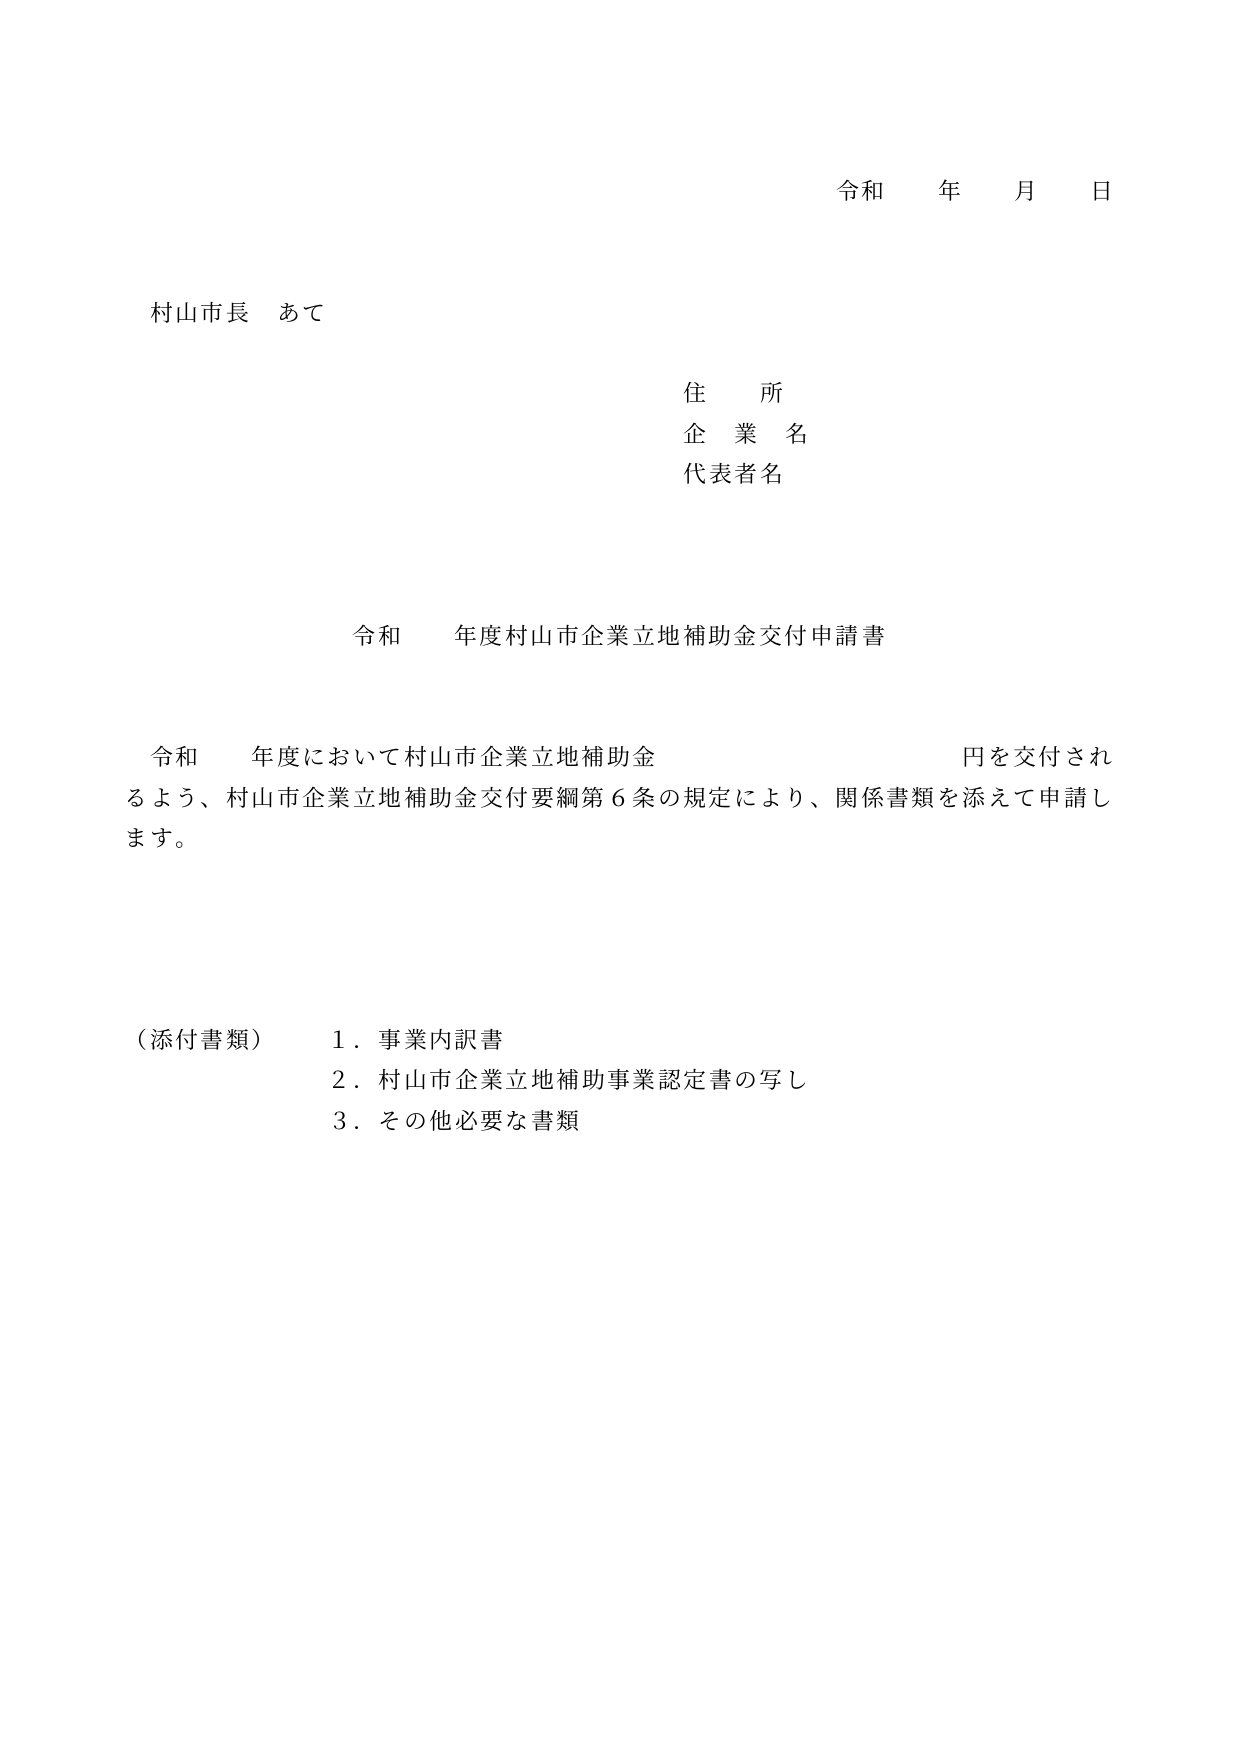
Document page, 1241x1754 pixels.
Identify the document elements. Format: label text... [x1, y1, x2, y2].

text ２．村山市企業立地補助事業認定書の写し [124, 1059, 1116, 1099]
text 令和 年 月 日 [124, 170, 1116, 210]
text 企 業 名 [660, 412, 1116, 453]
text 村山市長 あて [124, 291, 1116, 331]
text 令和 年度村山市企業立地補助金交付申請書 [124, 614, 1116, 655]
text 代表者名 [124, 453, 1116, 493]
text ３．その他必要な書類 [124, 1099, 1116, 1140]
text 令和 年度において村山市企業立地補助金 円を交付されるよう、村山市企業立地補助金交付要綱第６条の規定により、関係書類を添えて申請します。 [124, 736, 1116, 857]
text 住 所 [660, 372, 1116, 412]
text （添付書類） １．事業内訳書 [124, 1018, 1116, 1059]
